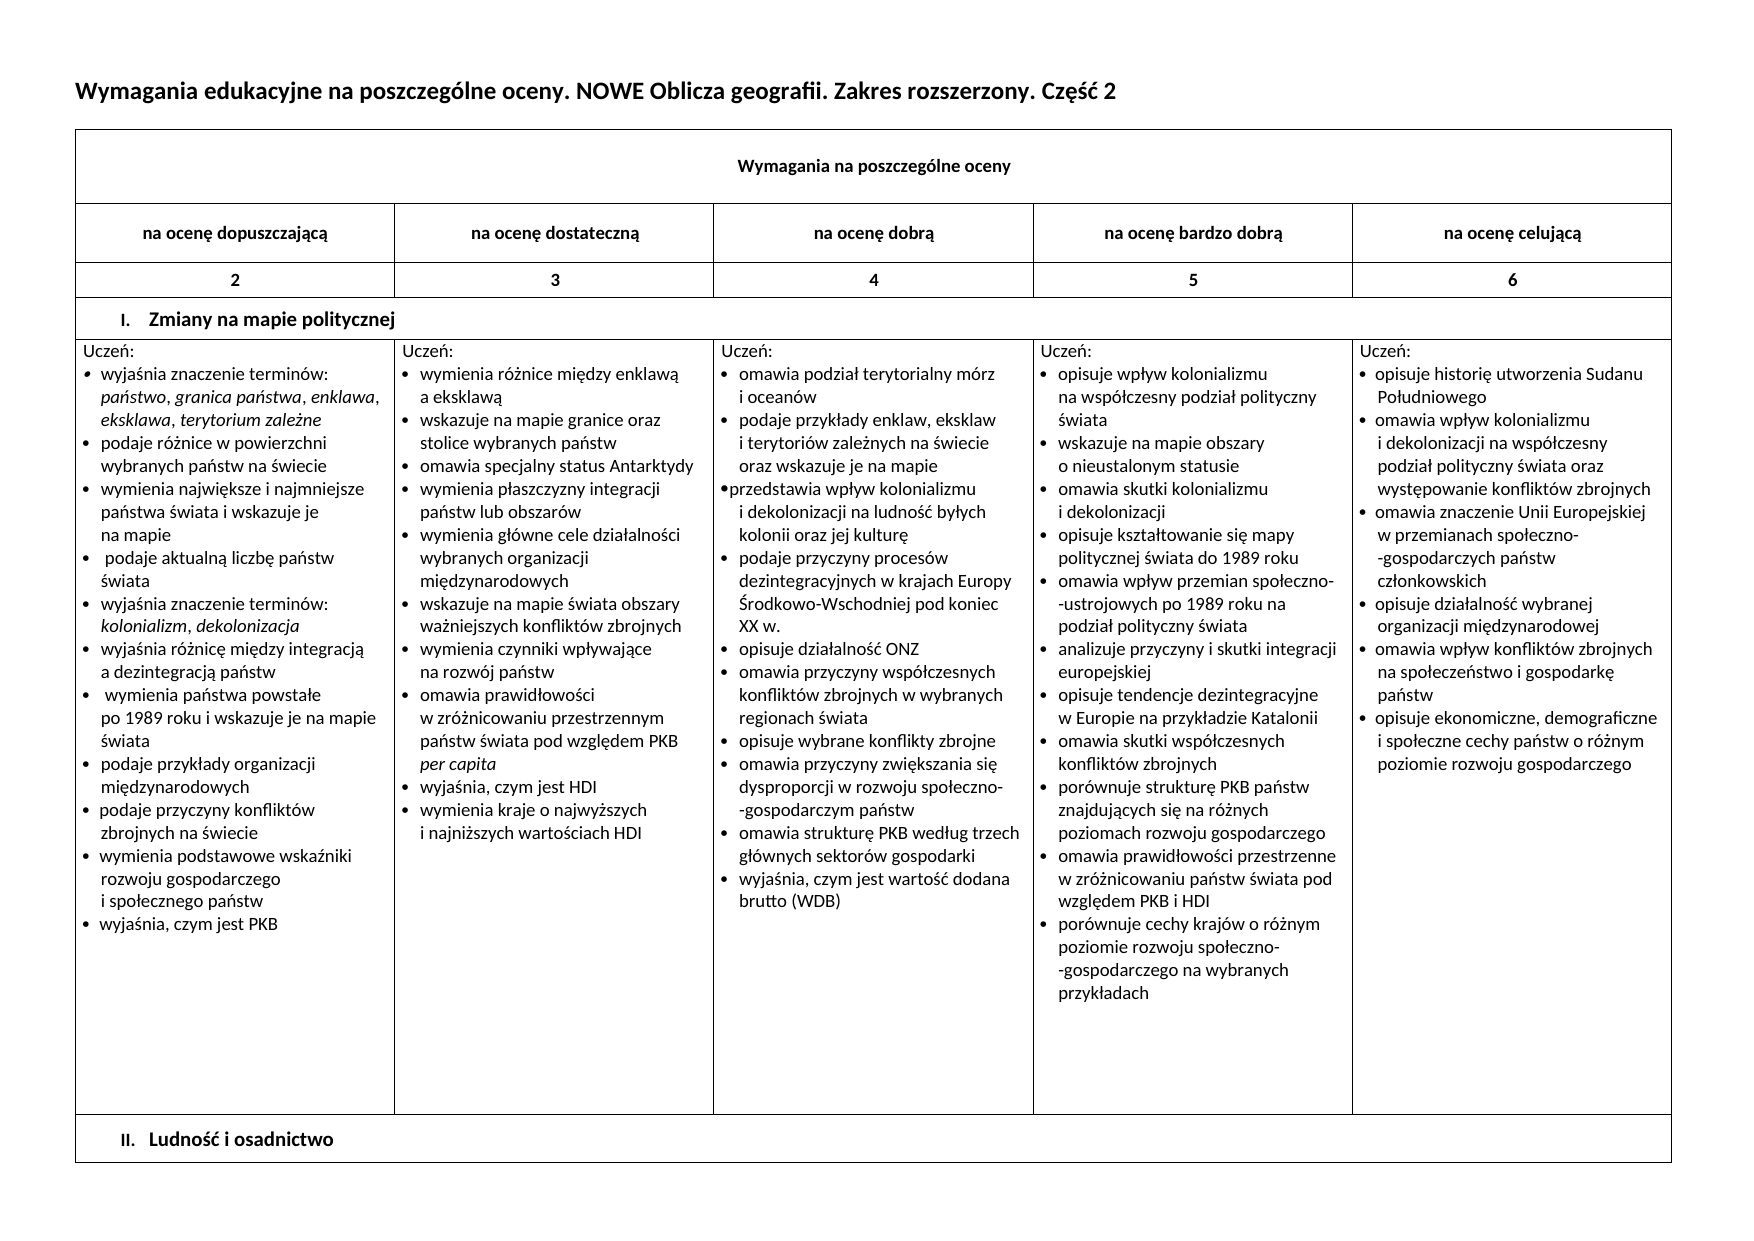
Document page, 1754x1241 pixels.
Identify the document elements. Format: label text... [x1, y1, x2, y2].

table_header Wymagania na poszczególne oceny [76, 130, 1671, 203]
table_cell Ludność i osadnictwo [76, 1115, 1671, 1162]
table_cell 5 [1034, 263, 1352, 297]
text Wymagania edukacyjne na poszczególne oceny. NOWE Oblicza geografii. Zakres rozszerzony. Część 2 [75, 75, 1679, 106]
table_cell Uczeń: opisuje historię utworzenia Sudanu Południowego omawia wpływ kolonializmu i dekolonizacji na współczesny podział polityczny świata oraz występowanie konfliktów zbrojnych omawia znaczenie Unii Europejskiej w przemianach społeczno- -gospodarczych państw członkowskich opisuje działalność wybranej organizacji międzynarodowej omawia wpływ konfliktów zbrojnych na społeczeństwo i gospodarkę państw opisuje ekonomiczne, demograficzne i społeczne cechy państw o różnym poziomie rozwoju gospodarczego [1353, 340, 1671, 1114]
table_cell Uczeń: omawia podział terytorialny mórz i oceanów podaje przykłady enklaw, eksklaw i terytoriów zależnych na świecie oraz wskazuje je na mapie przedstawia wpływ kolonializmu i dekolonizacji na ludność byłych kolonii oraz jej kulturę podaje przyczyny procesów dezintegracyjnych w krajach Europy Środkowo-Wschodniej pod koniec XX w. opisuje działalność ONZ omawia przyczyny współczesnych konfliktów zbrojnych w wybranych regionach świata opisuje wybrane konflikty zbrojne omawia przyczyny zwiększania się dysproporcji w rozwoju społeczno- -gospodarczym państw omawia strukturę PKB według trzech głównych sektorów gospodarki wyjaśnia, czym jest wartość dodana brutto (WDB) [714, 340, 1033, 1114]
table_cell 3 [395, 263, 713, 297]
table_cell 6 [1353, 263, 1671, 297]
table_cell 4 [714, 263, 1033, 297]
table_cell Zmiany na mapie politycznej [76, 298, 1671, 339]
table_cell 2 [76, 263, 394, 297]
table_cell Uczeń: wyjaśnia znaczenie terminów: państwo, granica państwa, enklawa, eksklawa, terytorium zależne podaje różnice w powierzchni wybranych państw na świecie wymienia największe i najmniejsze państwa świata i wskazuje je na mapie podaje aktualną liczbę państw świata wyjaśnia znaczenie terminów: kolonializm, dekolonizacja wyjaśnia różnicę między integracją a dezintegracją państw wymienia państwa powstałe po 1989 roku i wskazuje je na mapie świata podaje przykłady organizacji międzynarodowych podaje przyczyny konfliktów zbrojnych na świecie wymienia podstawowe wskaźniki rozwoju gospodarczego i społecznego państw wyjaśnia, czym jest PKB [76, 340, 394, 1114]
table_cell na ocenę dopuszczającą [76, 204, 394, 262]
table_cell na ocenę dostateczną [395, 204, 713, 262]
table_cell Uczeń: wymienia różnice między enklawą a eksklawą wskazuje na mapie granice oraz stolice wybranych państw omawia specjalny status Antarktydy wymienia płaszczyzny integracji państw lub obszarów wymienia główne cele działalności wybranych organizacji międzynarodowych wskazuje na mapie świata obszary ważniejszych konfliktów zbrojnych wymienia czynniki wpływające na rozwój państw omawia prawidłowości w zróżnicowaniu przestrzennym państw świata pod względem PKB per capita wyjaśnia, czym jest HDI wymienia kraje o najwyższych i najniższych wartościach HDI [395, 340, 713, 1114]
table_cell na ocenę bardzo dobrą [1034, 204, 1352, 262]
table_cell Uczeń: opisuje wpływ kolonializmu na współczesny podział polityczny świata wskazuje na mapie obszary o nieustalonym statusie omawia skutki kolonializmu i dekolonizacji opisuje kształtowanie się mapy politycznej świata do 1989 roku omawia wpływ przemian społeczno- -ustrojowych po 1989 roku na podział polityczny świata analizuje przyczyny i skutki integracji europejskiej opisuje tendencje dezintegracyjne w Europie na przykładzie Katalonii omawia skutki współczesnych konfliktów zbrojnych porównuje strukturę PKB państw znajdujących się na różnych poziomach rozwoju gospodarczego omawia prawidłowości przestrzenne w zróżnicowaniu państw świata pod względem PKB i HDI porównuje cechy krajów o różnym poziomie rozwoju społeczno- -gospodarczego na wybranych przykładach [1034, 340, 1352, 1114]
table_cell na ocenę dobrą [714, 204, 1033, 262]
table_cell na ocenę celującą [1353, 204, 1671, 262]
